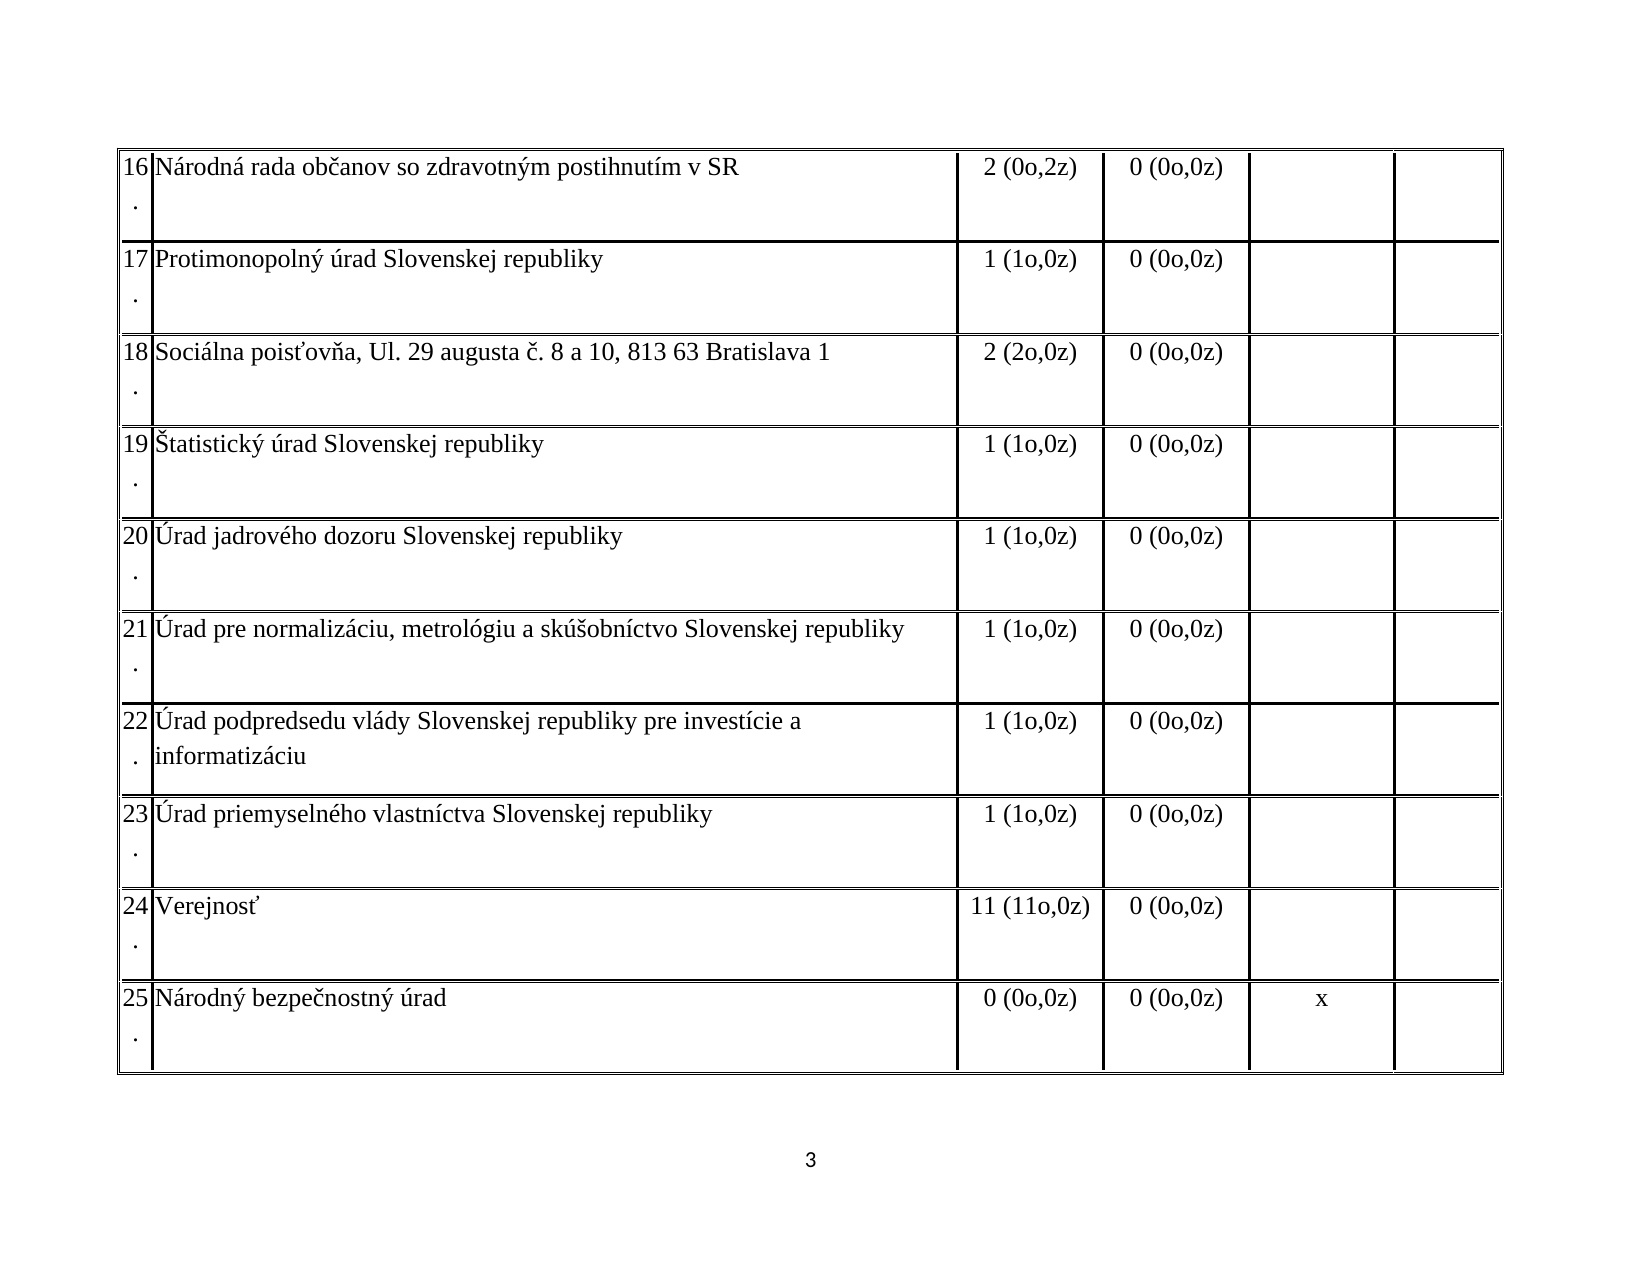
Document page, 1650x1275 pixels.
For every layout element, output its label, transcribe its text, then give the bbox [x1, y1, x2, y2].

table_cell 0 (0o,0z) [1105, 890, 1248, 979]
table_cell [1251, 521, 1393, 609]
table_cell 23. [120, 794, 151, 887]
table_cell 11 (11o,0z) [959, 890, 1102, 979]
table_cell 25. [120, 979, 152, 1072]
table_cell [1251, 705, 1393, 794]
table_cell 16. [120, 151, 152, 240]
table_cell [1251, 428, 1393, 517]
table_cell 2 (2o,0z) [959, 336, 1102, 425]
table_cell 22. [120, 702, 151, 794]
table_cell 0 (0o,0z) [1105, 798, 1248, 887]
table_cell [1396, 332, 1501, 425]
table_cell 0 (0o,0z) [1105, 705, 1248, 794]
table_cell 19. [118, 425, 152, 517]
table_cell 17. [120, 240, 151, 332]
table_cell [1396, 610, 1501, 702]
table_cell Protimonopolný úrad Slovenskej republiky [154, 243, 956, 332]
table_cell 0 (0o,0z) [957, 983, 1103, 1072]
table_cell Sociálna poisťovňa, Ul. 29 augusta č. 8 a 10, 813 63 Bratislava 1 [154, 336, 956, 425]
table_cell Úrad priemyselného vlastníctva Slovenskej republiky [154, 798, 956, 887]
table_cell 21. [120, 610, 151, 702]
table_cell 1 (1o,0z) [959, 521, 1102, 609]
table_cell 0 (0o,0z) [1105, 336, 1248, 425]
table_cell [1394, 979, 1501, 1072]
table_cell Verejnosť [154, 890, 956, 979]
table_cell 1 (1o,0z) [959, 243, 1102, 332]
table_cell 1 (1o,0z) [959, 428, 1102, 517]
table_cell 0 (0o,0z) [1103, 151, 1249, 240]
table_cell [1394, 151, 1501, 240]
table_cell 1 (1o,0z) [959, 613, 1102, 702]
table_cell [1251, 336, 1393, 425]
table_cell [1396, 517, 1501, 609]
table_cell Štatistický úrad Slovenskej republiky [154, 428, 956, 517]
table_cell Úrad podpredsedu vlády Slovenskej republiky pre investície a informatizáciu [154, 705, 956, 794]
table_cell Úrad jadrového dozoru Slovenskej republiky [154, 521, 956, 609]
table_cell 18. [120, 332, 151, 425]
table_cell 2 (0o,2z) [957, 151, 1103, 240]
table_cell 0 (0o,0z) [1105, 613, 1248, 702]
table_cell 0 (0o,0z) [1105, 428, 1248, 517]
table_cell [1396, 240, 1501, 332]
table_cell [1251, 243, 1393, 332]
table_cell 1 (1o,0z) [959, 798, 1102, 887]
table_cell [1394, 425, 1502, 517]
table_cell 0 (0o,0z) [1103, 983, 1249, 1072]
table_cell 0 (0o,0z) [1105, 243, 1248, 332]
table_cell Úrad pre normalizáciu, metrológiu a skúšobníctvo Slovenskej republiky [154, 613, 956, 702]
table_cell 1 (1o,0z) [959, 705, 1102, 794]
table_cell 0 (0o,0z) [1105, 521, 1248, 609]
table_cell Národný bezpečnostný úrad [152, 983, 957, 1072]
table_cell [1396, 702, 1501, 794]
table_cell 24. [118, 887, 152, 979]
table_cell x [1249, 983, 1394, 1072]
table_cell [1249, 149, 1394, 240]
table_cell [1251, 613, 1393, 702]
table_cell 20. [120, 517, 151, 609]
table_cell [1251, 798, 1393, 887]
table_cell [1394, 887, 1502, 979]
table_cell [1251, 890, 1393, 979]
table_cell Národná rada občanov so zdravotným postihnutím v SR [152, 151, 957, 240]
table_cell [1396, 794, 1501, 887]
